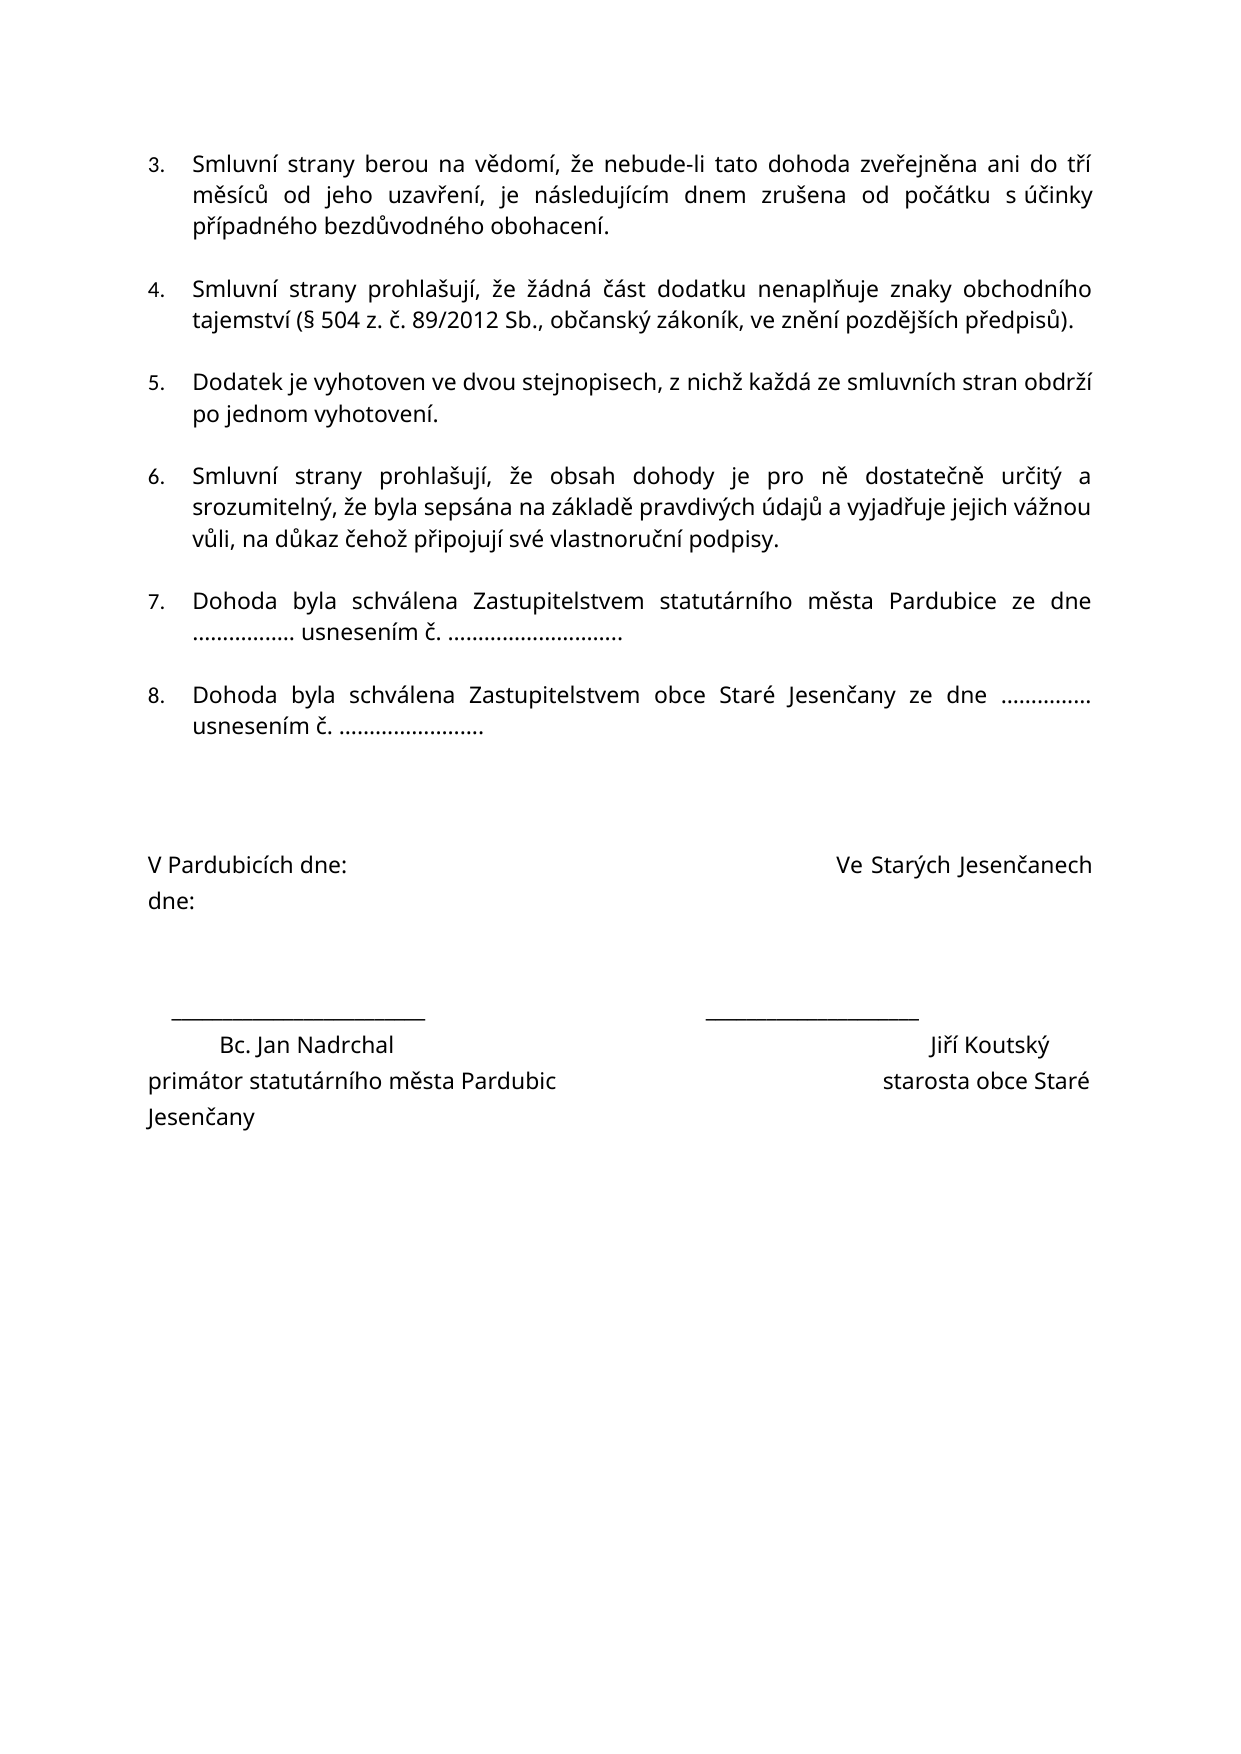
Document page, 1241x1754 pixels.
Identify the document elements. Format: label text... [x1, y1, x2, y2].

text Bc. Jan Nadrchal Jiří Koutský [148, 1029, 1093, 1060]
list Dohoda byla schválena Zastupitelstvem obce Staré Jesenčany ze dne …………… usnesením č. ………………..…. [148, 679, 1093, 741]
text primátor statutárního města Pardubic starosta obce Staré Jesenčany [148, 1065, 1093, 1132]
text V Pardubicích dne: Ve Starých Jesenčanech dne: [148, 849, 1093, 916]
list Dohoda byla schválena Zastupitelstvem statutárního města Pardubice ze dne …………….. usnesením č. ……………………….. [148, 585, 1093, 648]
list Smluvní strany prohlašují, že žádná část dodatku nenaplňuje znaky obchodního tajemství (§ 504 z. č. 89/2012 Sb., občanský zákoník, ve znění pozdějších předpisů). [148, 273, 1093, 335]
list Dodatek je vyhotoven ve dvou stejnopisech, z nichž každá ze smluvních stran obdrží po jednom vyhotovení. [148, 366, 1093, 429]
list Smluvní strany berou na vědomí, že nebude-li tato dohoda zveřejněna ani do tří měsíců od jeho uzavření, je následujícím dnem zrušena od počátku s účinky případného bezdůvodného obohacení. [148, 148, 1093, 241]
text _________________________ _____________________ [148, 993, 1093, 1024]
list Smluvní strany prohlašují, že obsah dohody je pro ně dostatečně určitý a srozumitelný, že byla sepsána na základě pravdivých údajů a vyjadřuje jejich vážnou vůli, na důkaz čehož připojují své vlastnoruční podpisy. [148, 460, 1093, 554]
